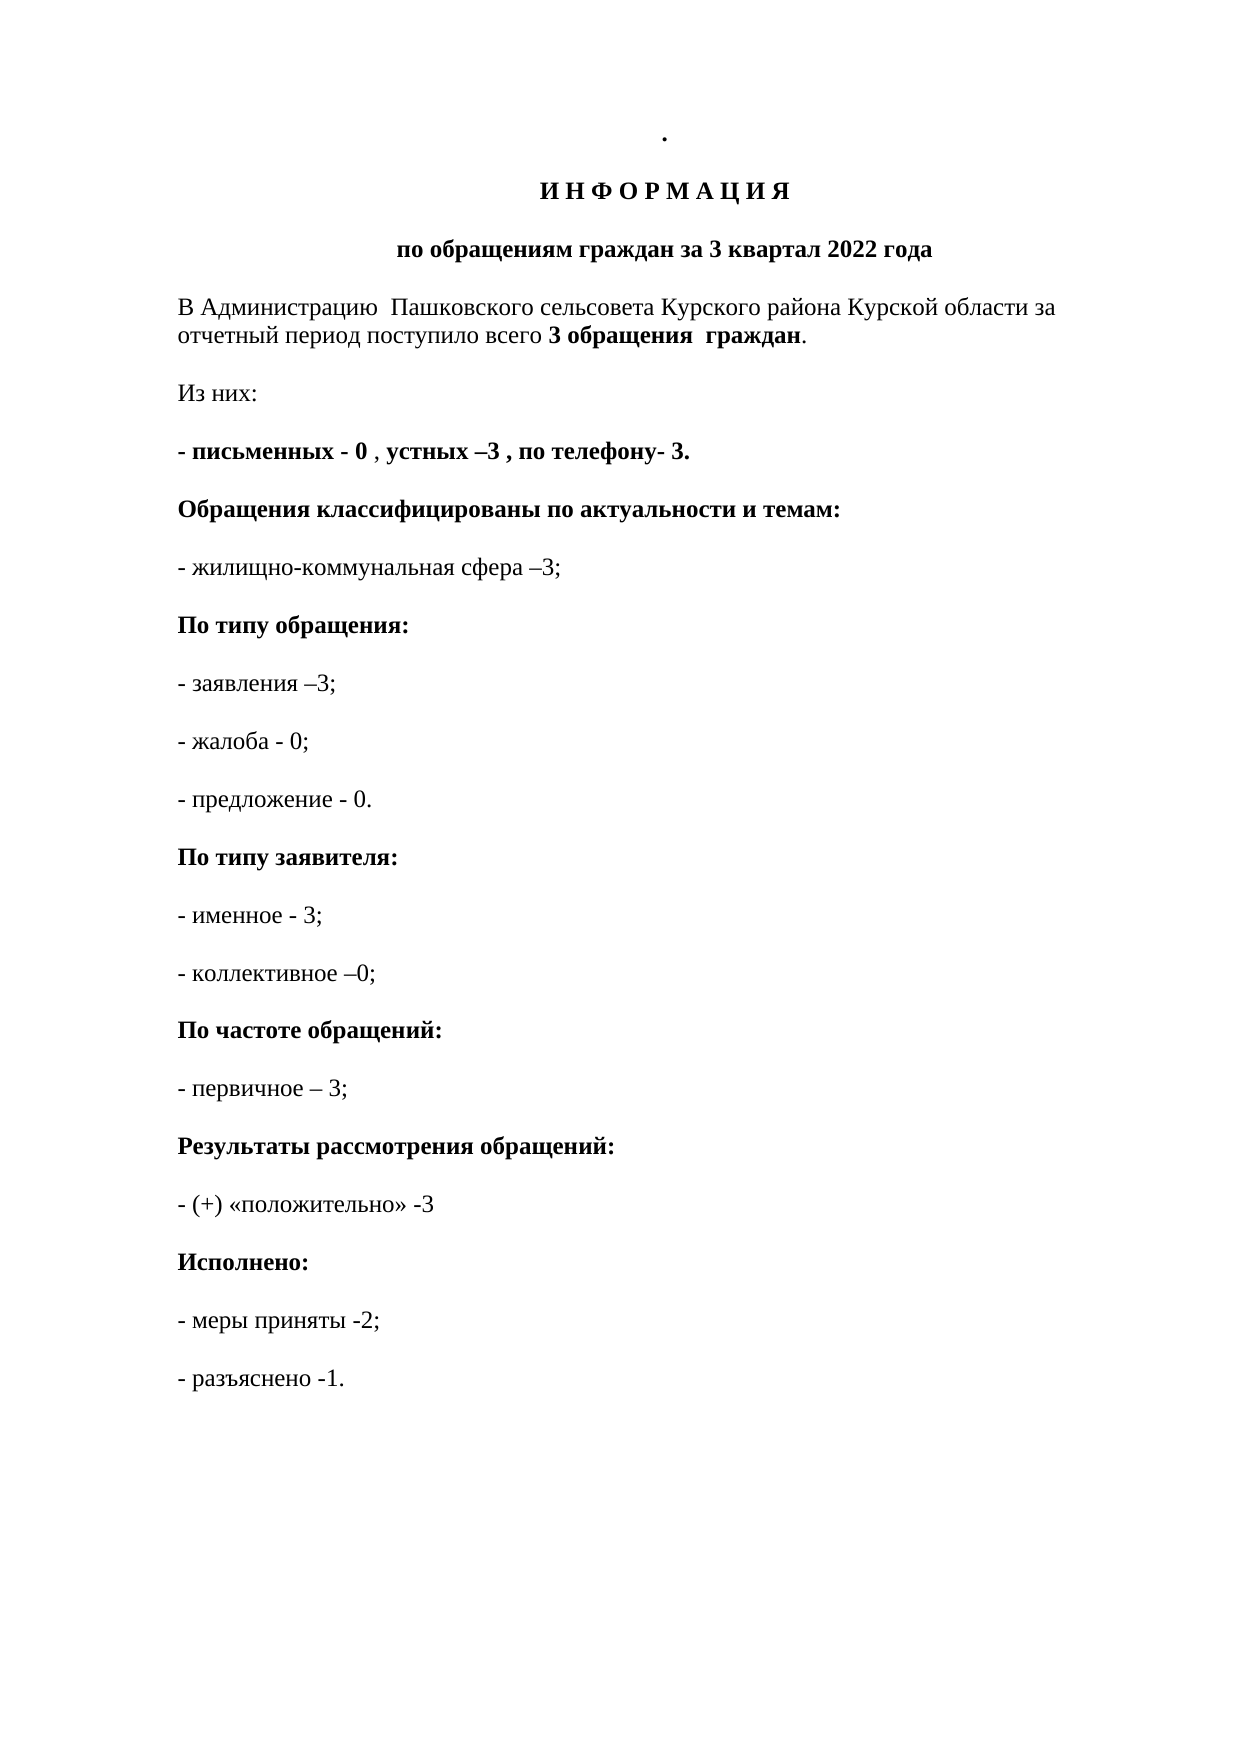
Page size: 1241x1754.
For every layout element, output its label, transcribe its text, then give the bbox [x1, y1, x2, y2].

text - первичное – 3; [177, 1073, 1152, 1102]
text По частоте обращений: [177, 1016, 1152, 1044]
text Из них: [177, 378, 1152, 407]
text - жилищно-коммунальная сфера –3; [177, 552, 1152, 581]
text По типу обращения: [177, 610, 1152, 639]
text И Н Ф О Р М А Ц И Я [177, 176, 1152, 205]
text - разъяснено -1. [177, 1363, 1152, 1392]
text Результаты рассмотрения обращений: [177, 1131, 1152, 1160]
text по обращениям граждан за 3 квартал 2022 года [177, 234, 1152, 263]
text - жалоба - 0; [177, 726, 1152, 755]
text - именное - 3; [177, 900, 1152, 928]
text По типу заявителя: [177, 842, 1152, 871]
text - (+) «положительно» -3 [177, 1189, 1152, 1218]
text - меры приняты -2; [177, 1305, 1152, 1334]
text - заявления –3; [177, 668, 1152, 697]
text В Администрацию Пашковского сельсовета Курского района Курской области за отчетный период поступило всего 3 обращения граждан. [177, 292, 1152, 349]
text - предложение - 0. [177, 784, 1152, 813]
text - коллективное –0; [177, 958, 1152, 986]
text - письменных - 0 , устных –3 , по телефону- 3. [177, 436, 1152, 465]
text . [177, 118, 1152, 147]
text Исполнено: [177, 1247, 1152, 1276]
text Обращения классифицированы по актуальности и темам: [177, 494, 1152, 523]
